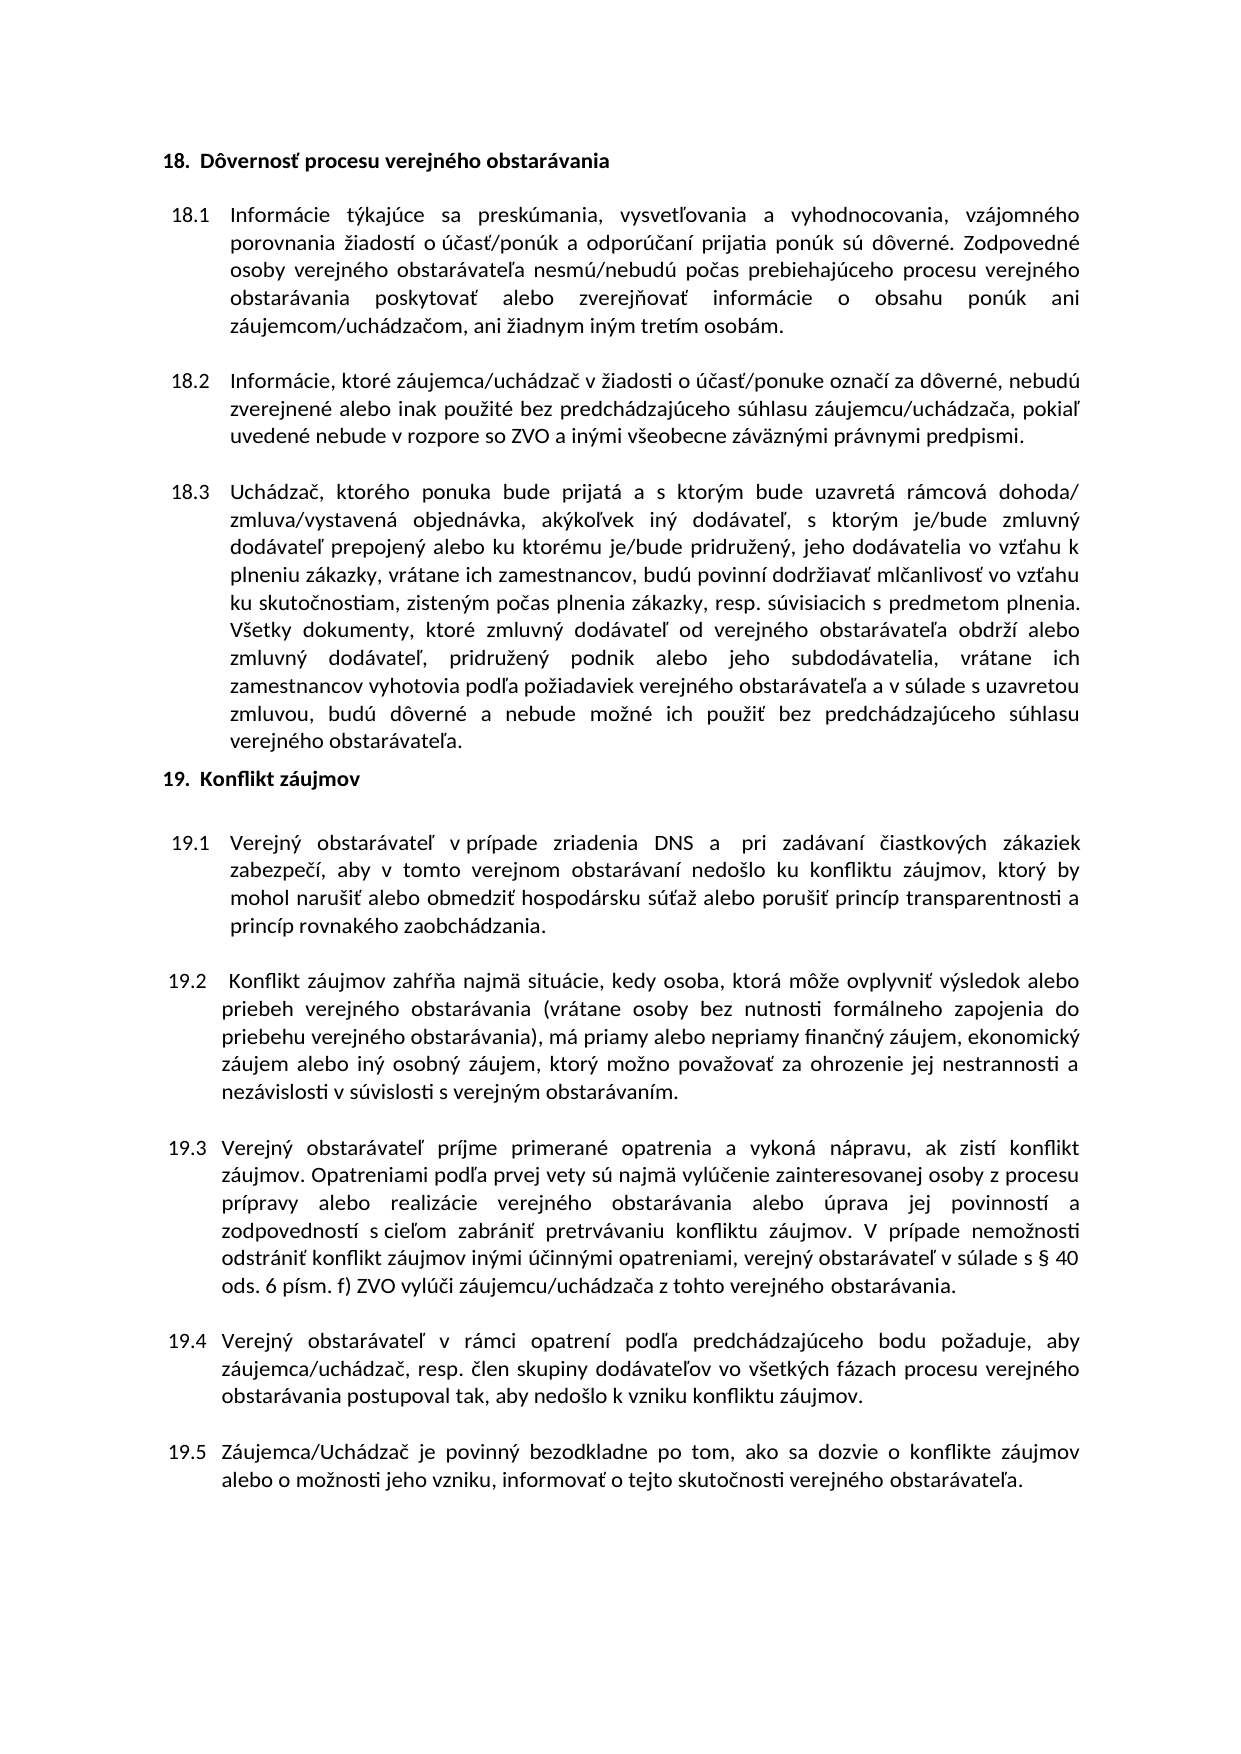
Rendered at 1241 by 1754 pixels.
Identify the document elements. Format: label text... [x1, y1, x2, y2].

list Verejný obstarávateľ v rámci opatrení podľa predchádzajúceho bodu požaduje, aby záujemca/uchádzač, resp. člen skupiny dodávateľov vo všetkých fázach procesu verejného obstarávania postupoval tak, aby nedošlo k vzniku konfliktu záujmov. [168, 1327, 1081, 1409]
list Verejný obstarávateľ príjme primerané opatrenia a vykoná nápravu, ak zistí konflikt záujmov. Opatreniami podľa prvej vety sú najmä vylúčenie zainteresovanej osoby z procesu prípravy alebo realizácie verejného obstarávania alebo úprava jej povinností a zodpovedností s cieľom zabrániť pretrvávaniu konfliktu záujmov. V prípade nemožnosti odstrániť konflikt záujmov inými účinnými opatreniami, verejný obstarávateľ v súlade s § 40 ods. 6 písm. f) ZVO vylúči záujemcu/uchádzača z tohto verejného obstarávania. [168, 1134, 1081, 1299]
list Konflikt záujmov zahŕňa najmä situácie, kedy osoba, ktorá môže ovplyvniť výsledok alebo priebeh verejného obstarávania (vrátane osoby bez nutnosti formálneho zapojenia do priebehu verejného obstarávania), má priamy alebo nepriamy finančný záujem, ekonomický záujem alebo iný osobný záujem, ktorý možno považovať za ohrozenie jej nestrannosti a nezávislosti v súvislosti s verejným obstarávaním. [168, 967, 1081, 1105]
list Informácie týkajúce sa preskúmania, vysvetľovania a vyhodnocovania, vzájomného porovnania žiadostí o účasť/ponúk a odporúčaní prijatia ponúk sú dôverné. Zodpovedné osoby verejného obstarávateľa nesmú/nebudú počas prebiehajúceho procesu verejného obstarávania poskytovať alebo zverejňovať informácie o obsahu ponúk ani záujemcom/uchádzačom, ani žiadnym iným tretím osobám. [171, 201, 1081, 338]
list Verejný obstarávateľ v prípade zriadenia DNS a pri zadávaní čiastkových zákaziek zabezpečí, aby v tomto verejnom obstarávaní nedošlo ku konfliktu záujmov, ktorý by mohol narušiť alebo obmedziť hospodársku súťaž alebo porušiť princíp transparentnosti a princíp rovnakého zaobchádzania. [171, 829, 1081, 939]
list Záujemca/Uchádzač je povinný bezodkladne po tom, ako sa dozvie o konflikte záujmov alebo o možnosti jeho vzniku, informovať o tejto skutočnosti verejného obstarávateľa. [168, 1438, 1081, 1492]
list Uchádzač, ktorého ponuka bude prijatá a s ktorým bude uzavretá rámcová dohoda/ zmluva/vystavená objednávka, akýkoľvek iný dodávateľ, s ktorým je/bude zmluvný dodávateľ prepojený alebo ku ktorému je/bude pridružený, jeho dodávatelia vo vzťahu k plneniu zákazky, vrátane ich zamestnancov, budú povinní dodržiavať mlčanlivosť vo vzťahu ku skutočnostiam, zisteným počas plnenia zákazky, resp. súvisiacich s predmetom plnenia. Všetky dokumenty, ktoré zmluvný dodávateľ od verejného obstarávateľa obdrží alebo zmluvný dodávateľ, pridružený podnik alebo jeho subdodávatelia, vrátane ich zamestnancov vyhotovia podľa požiadaviek verejného obstarávateľa a v súlade s uzavretou zmluvou, budú dôverné a nebude možné ich použiť bez predchádzajúceho súhlasu verejného obstarávateľa. [171, 478, 1081, 754]
list Informácie, ktoré záujemca/uchádzač v žiadosti o účasť/ponuke označí za dôverné, nebudú zverejnené alebo inak použité bez predchádzajúceho súhlasu záujemcu/uchádzača, pokiaľ uvedené nebude v rozpore so ZVO a inými všeobecne záväznými právnymi predpismi. [171, 367, 1081, 449]
subtitle Konflikt záujmov [162, 765, 1093, 792]
subtitle Dôvernosť procesu verejného obstarávania [162, 148, 1093, 174]
